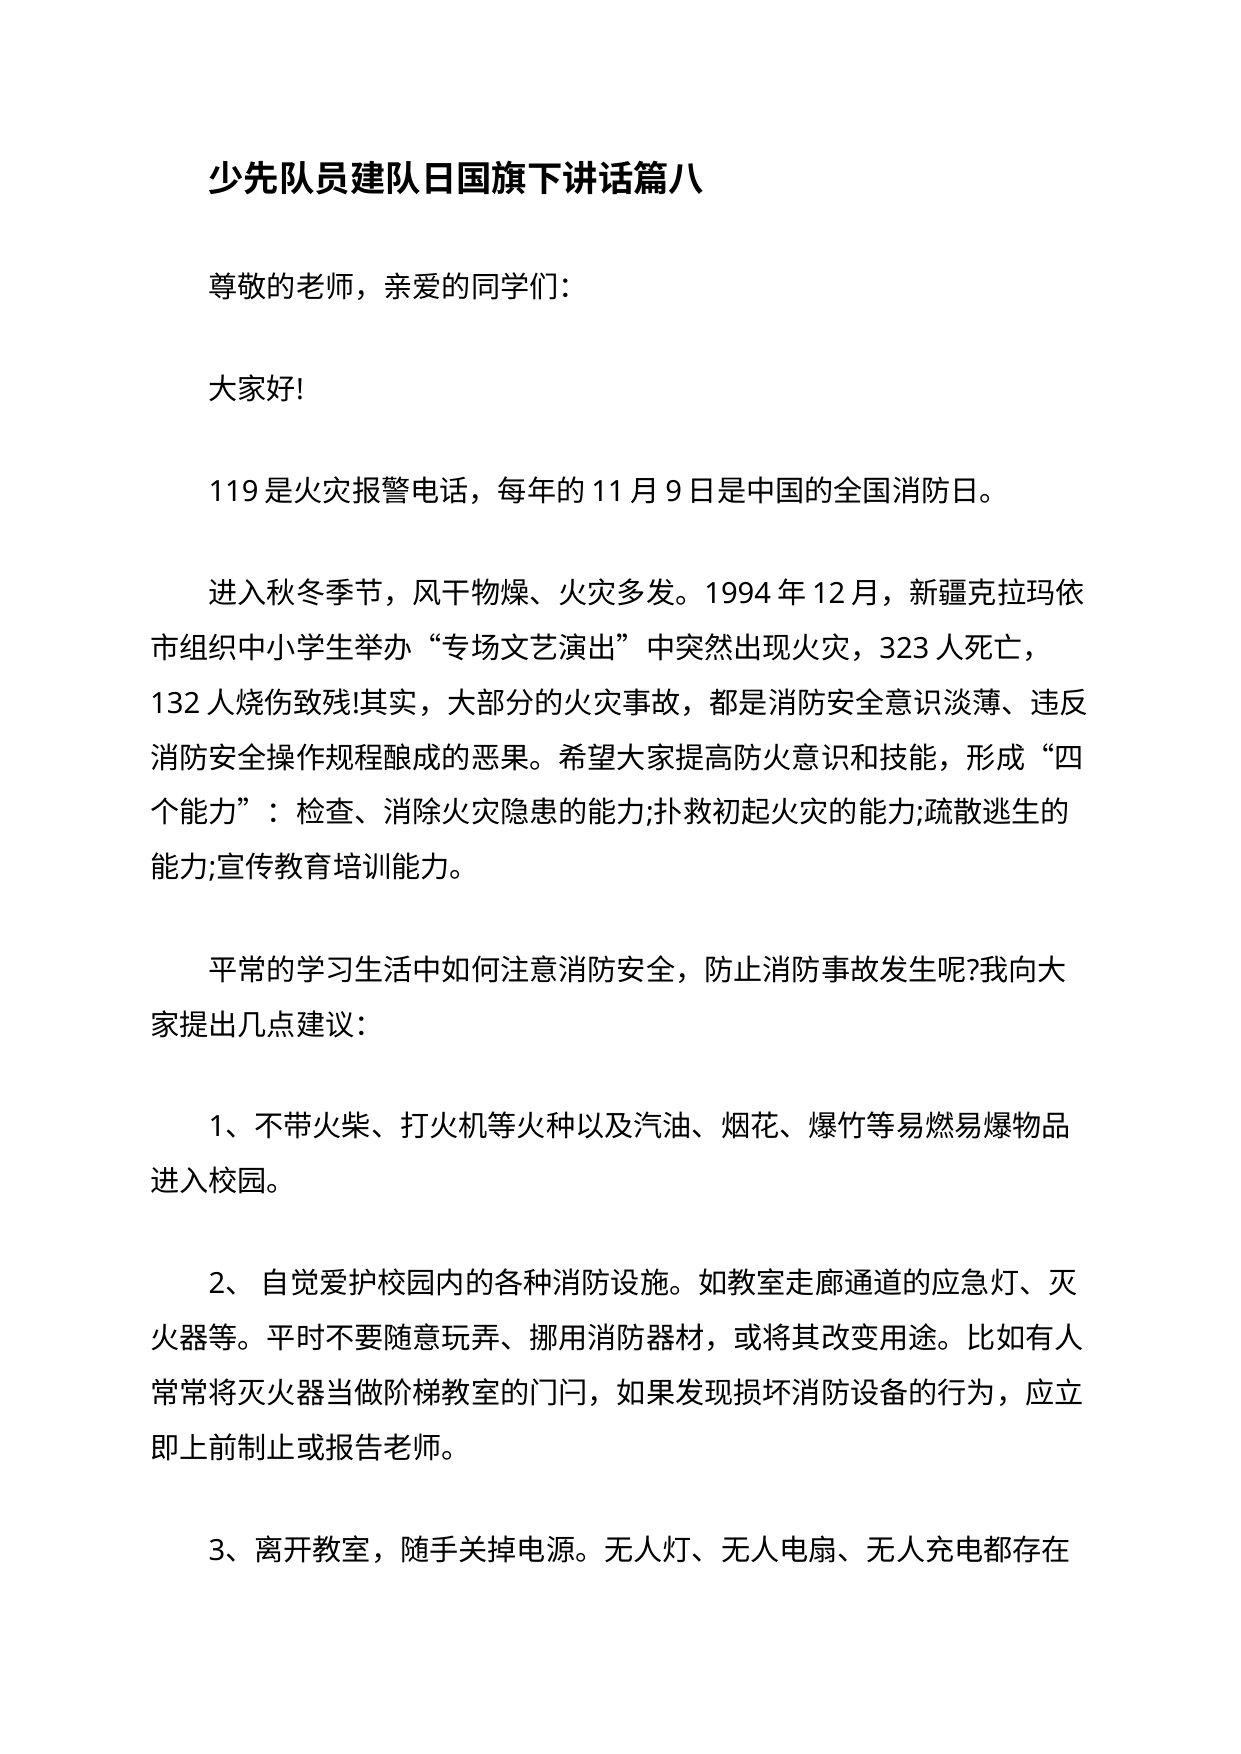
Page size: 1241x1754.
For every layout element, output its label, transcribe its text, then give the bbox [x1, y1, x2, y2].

text 2、 自觉爱护校园内的各种消防设施。如教室走廊通道的应急灯、灭火器等。平时不要随意玩弄、挪用消防器材，或将其改变用途。比如有人常常将灭火器当做阶梯教室的门闩，如果发现损坏消防设备的行为，应立即上前制止或报告老师。 [150, 1259, 1090, 1467]
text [150, 1526, 1090, 1568]
text 尊敬的老师，亲爱的同学们： [150, 263, 1090, 306]
text 大家好! [150, 365, 1090, 408]
text 平常的学习生活中如何注意消防安全，防止消防事故发生呢?我向大家提出几点建议： [150, 946, 1090, 1043]
text 少先队员建队日国旗下讲话篇八 [150, 150, 1090, 201]
text 进入秋冬季节，风干物燥、火灾多发。1994年12月，新疆克拉玛依市组织中小学生举办“专场文艺演出”中突然出现火灾，323人死亡，132人烧伤致残!其实，大部分的火灾事故，都是消防安全意识淡薄、违反消防安全操作规程酿成的恶果。希望大家提高防火意识和技能，形成“四个能力”：检查、消除火灾隐患的能力;扑救初起火灾的能力;疏散逃生的能力;宣传教育培训能力。 [150, 569, 1090, 886]
text 1、不带火柴、打火机等火种以及汽油、烟花、爆竹等易燃易爆物品进入校园。 [150, 1103, 1090, 1200]
text 119是火灾报警电话，每年的11月9日是中国的全国消防日。 [150, 467, 1090, 509]
